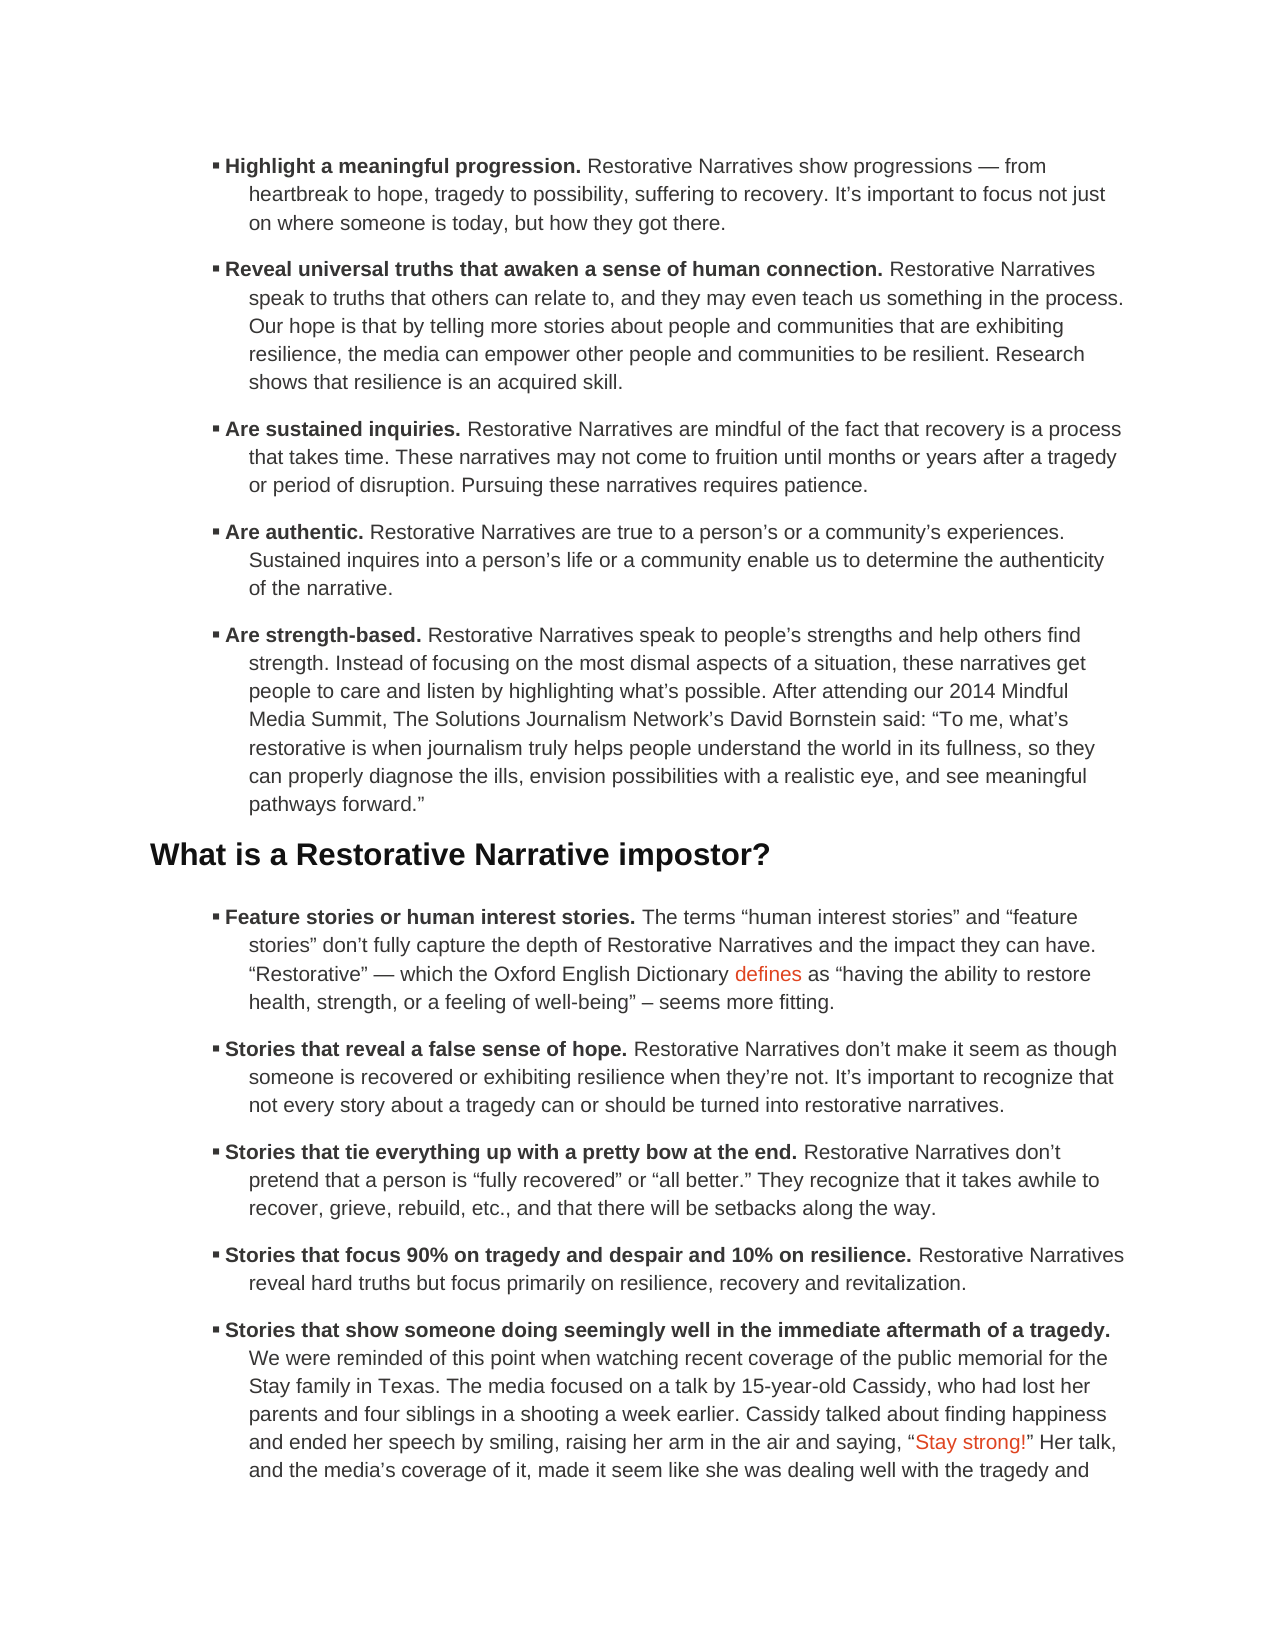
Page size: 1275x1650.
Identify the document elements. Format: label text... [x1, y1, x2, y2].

list Are strength-based. Restorative Narratives speak to people’s strengths and help others find strength. Instead of focusing on the most dismal aspects of a situation, these narratives get people to care and listen by highlighting what’s possible. After attending our 2014 Mindful Media Summit, The Solutions Journalism Network’s David Bornstein said: “To me, what’s restorative is when journalism truly helps people understand the world in its fullness, so they can properly diagnose the ills, envision possibilities with a realistic eye, and see meaningful pathways forward.” [211, 619, 1125, 816]
list Stories that focus 90% on tragedy and despair and 10% on resilience. Restorative Narratives reveal hard truths but focus primarily on resilience, recovery and revitalization. [211, 1238, 1125, 1295]
list Are authentic. Restorative Narratives are true to a person’s or a community’s experiences. Sustained inquires into a person’s life or a community enable us to determine the authenticity of the narrative. [211, 516, 1125, 600]
text What is a Restorative Narrative impostor? [150, 834, 1125, 872]
list Reveal universal truths that awaken a sense of human connection. Restorative Narratives speak to truths that others can relate to, and they may even teach us something in the process. Our hope is that by telling more stories about people and communities that are exhibiting resilience, the media can empower other people and communities to be resilient. Research shows that resilience is an acquired skill. [211, 253, 1125, 394]
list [211, 1313, 1125, 1482]
list Feature stories or human interest stories. The terms “human interest stories” and “feature stories” don’t fully capture the depth of Restorative Narratives and the impact they can have. “Restorative” — which the Oxford English Dictionary defines as “having the ability to restore health, strength, or a feeling of well-being” – seems more fitting. [211, 901, 1125, 1013]
list Stories that tie everything up with a pretty bow at the end. Restorative Narratives don’t pretend that a person is “fully recovered” or “all better.” They recognize that it takes awhile to recover, grieve, rebuild, etc., and that there will be setbacks along the way. [211, 1135, 1125, 1220]
list Highlight a meaningful progression. Restorative Narratives show progressions — from heartbreak to hope, tragedy to possibility, suffering to recovery. It’s important to focus not just on where someone is today, but how they got there. [211, 150, 1125, 234]
list Stories that reveal a false sense of hope. Restorative Narratives don’t make it seem as though someone is recovered or exhibiting resilience when they’re not. It’s important to recognize that not every story about a tragedy can or should be turned into restorative narratives. [211, 1032, 1125, 1117]
list Are sustained inquiries. Restorative Narratives are mindful of the fact that recovery is a process that takes time. These narratives may not come to fruition until months or years after a tragedy or period of disruption. Pursuing these narratives requires patience. [211, 412, 1125, 497]
